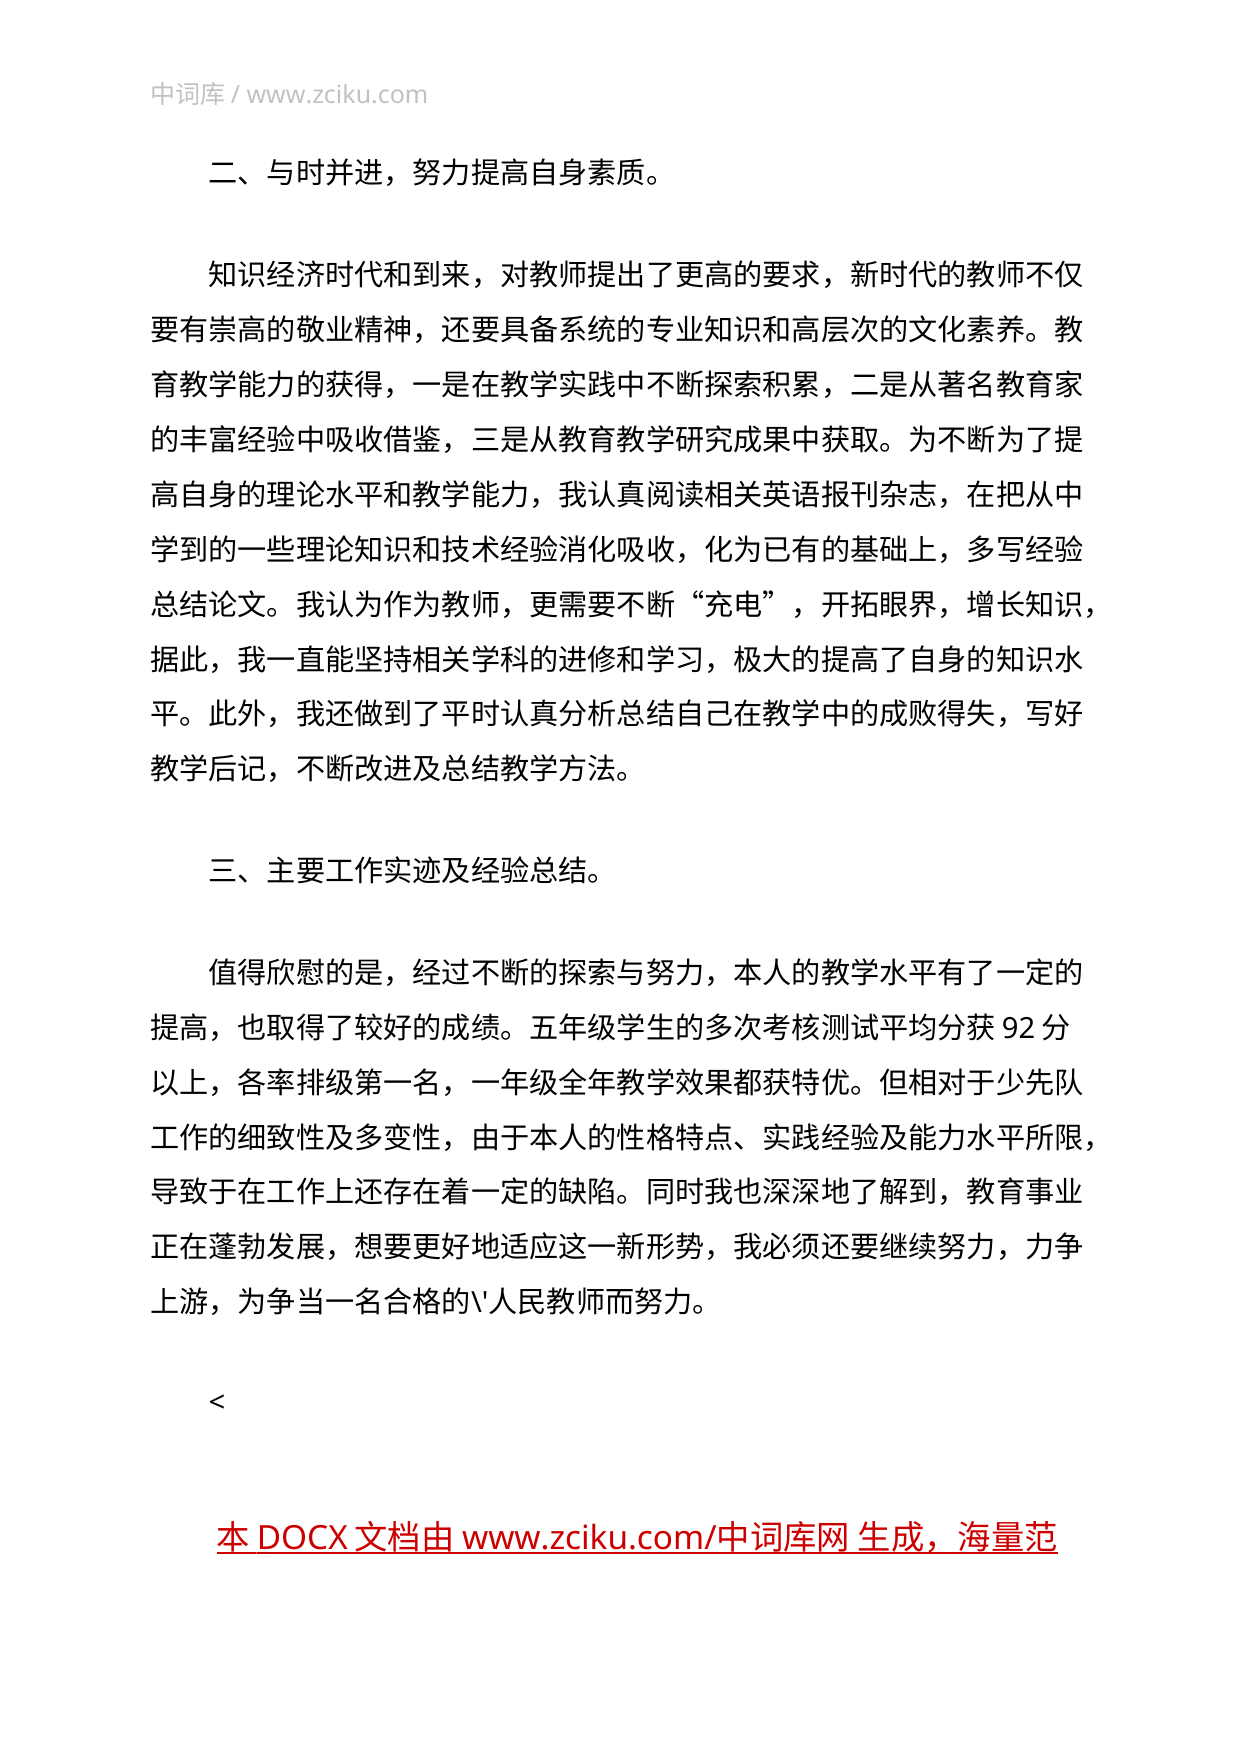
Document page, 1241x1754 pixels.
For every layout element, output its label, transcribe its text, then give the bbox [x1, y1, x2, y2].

text < [150, 1381, 1090, 1421]
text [150, 1511, 1090, 1559]
text 二、与时并进，努力提高自身素质。 [150, 150, 1090, 192]
text 三、主要工作实迹及经验总结。 [150, 848, 1090, 890]
text 值得欣慰的是，经过不断的探索与努力，本人的教学水平有了一定的提高，也取得了较好的成绩。五年级学生的多次考核测试平均分获92分以上，各率排级第一名，一年级全年教学效果都获特优。但相对于少先队工作的细致性及多变性，由于本人的性格特点、实践经验及能力水平所限，导致于在工作上还存在着一定的缺陷。同时我也深深地了解到，教育事业正在蓬勃发展，想要更好地适应这一新形势，我必须还要继续努力，力争上游，为争当一名合格的\'人民教师而努力。 [150, 949, 1090, 1321]
text 知识经济时代和到来，对教师提出了更高的要求，新时代的教师不仅要有崇高的敬业精神，还要具备系统的专业知识和高层次的文化素养。教育教学能力的获得，一是在教学实践中不断探索积累，二是从著名教育家的丰富经验中吸收借鉴，三是从教育教学研究成果中获取。为不断为了提高自身的理论水平和教学能力，我认真阅读相关英语报刊杂志，在把从中学到的一些理论知识和技术经验消化吸收，化为已有的基础上，多写经验总结论文。我认为作为教师，更需要不断“充电”，开拓眼界，增长知识，据此，我一直能坚持相关学科的进修和学习，极大的提高了自身的知识水平。此外，我还做到了平时认真分析总结自己在教学中的成败得失，写好教学后记，不断改进及总结教学方法。 [150, 252, 1090, 788]
